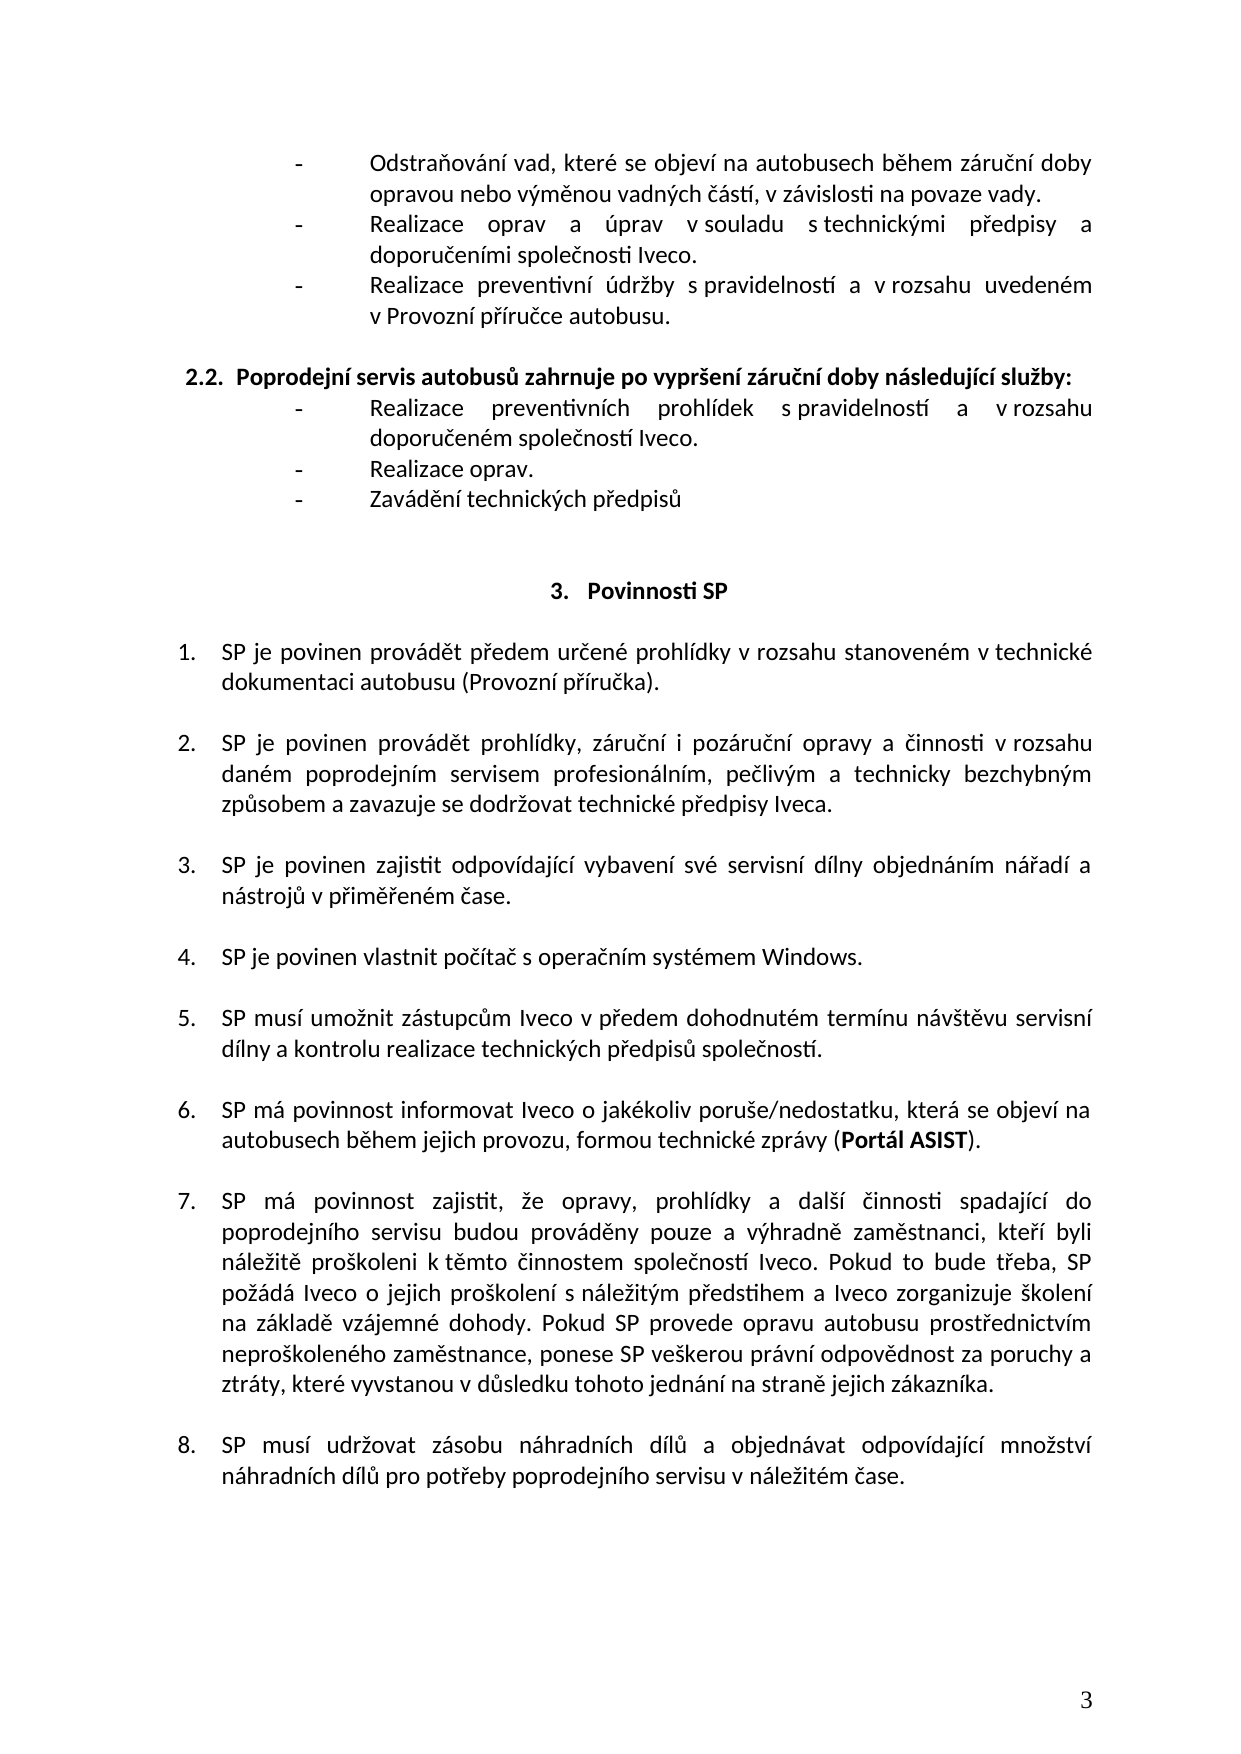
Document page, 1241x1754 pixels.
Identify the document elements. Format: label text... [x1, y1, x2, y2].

list Realizace oprav a úprav v souladu s technickými předpisy a doporučeními společnosti Iveco. [294, 209, 1093, 270]
list Realizace oprav. [294, 453, 1093, 483]
list SP je povinen zajistit odpovídající vybavení své servisní dílny objednáním nářadí a nástrojů v přiměřeném čase. [177, 849, 1093, 911]
list Realizace preventivní údržby s pravidelností a v rozsahu uvedeném v Provozní příručce autobusu. [294, 270, 1093, 331]
list SP musí umožnit zástupcům Iveco v předem dohodnutém termínu návštěvu servisní dílny a kontrolu realizace technických předpisů společností. [177, 1002, 1093, 1063]
list Odstraňování vad, které se objeví na autobusech během záruční doby opravou nebo výměnou vadných částí, v závislosti na povaze vady. [294, 148, 1093, 209]
list Zavádění technických předpisů [294, 483, 1093, 514]
list Povinnosti SP [185, 575, 1093, 605]
list Poprodejní servis autobusů zahrnuje po vypršení záruční doby následující služby: [185, 361, 1093, 392]
list SP musí udržovat zásobu náhradních dílů a objednávat odpovídající množství náhradních dílů pro potřeby poprodejního servisu v náležitém čase. [177, 1429, 1093, 1491]
list Realizace preventivních prohlídek s pravidelností a v rozsahu doporučeném společností Iveco. [294, 392, 1093, 453]
list SP je povinen provádět prohlídky, záruční i pozáruční opravy a činnosti v rozsahu daném poprodejním servisem profesionálním, pečlivým a technicky bezchybným způsobem a zavazuje se dodržovat technické předpisy Iveca. [177, 727, 1093, 819]
list SP je povinen provádět předem určené prohlídky v rozsahu stanoveném v technické dokumentaci autobusu (Provozní příručka). [177, 636, 1093, 697]
list SP má povinnost zajistit, že opravy, prohlídky a další činnosti spadající do poprodejního servisu budou prováděny pouze a výhradně zaměstnanci, kteří byli náležitě proškoleni k těmto činnostem společností Iveco. Pokud to bude třeba, SP požádá Iveco o jejich proškolení s náležitým předstihem a Iveco zorganizuje školení na základě vzájemné dohody. Pokud SP provede opravu autobusu prostřednictvím neproškoleného zaměstnance, ponese SP veškerou právní odpovědnost za poruchy a ztráty, které vyvstanou v důsledku tohoto jednání na straně jejich zákazníka. [177, 1185, 1093, 1399]
list SP je povinen vlastnit počítač s operačním systémem Windows. [177, 941, 1093, 972]
list SP má povinnost informovat Iveco o jakékoliv poruše/nedostatku, která se objeví na autobusech během jejich provozu, formou technické zprávy (Portál ASIST). [177, 1094, 1093, 1155]
